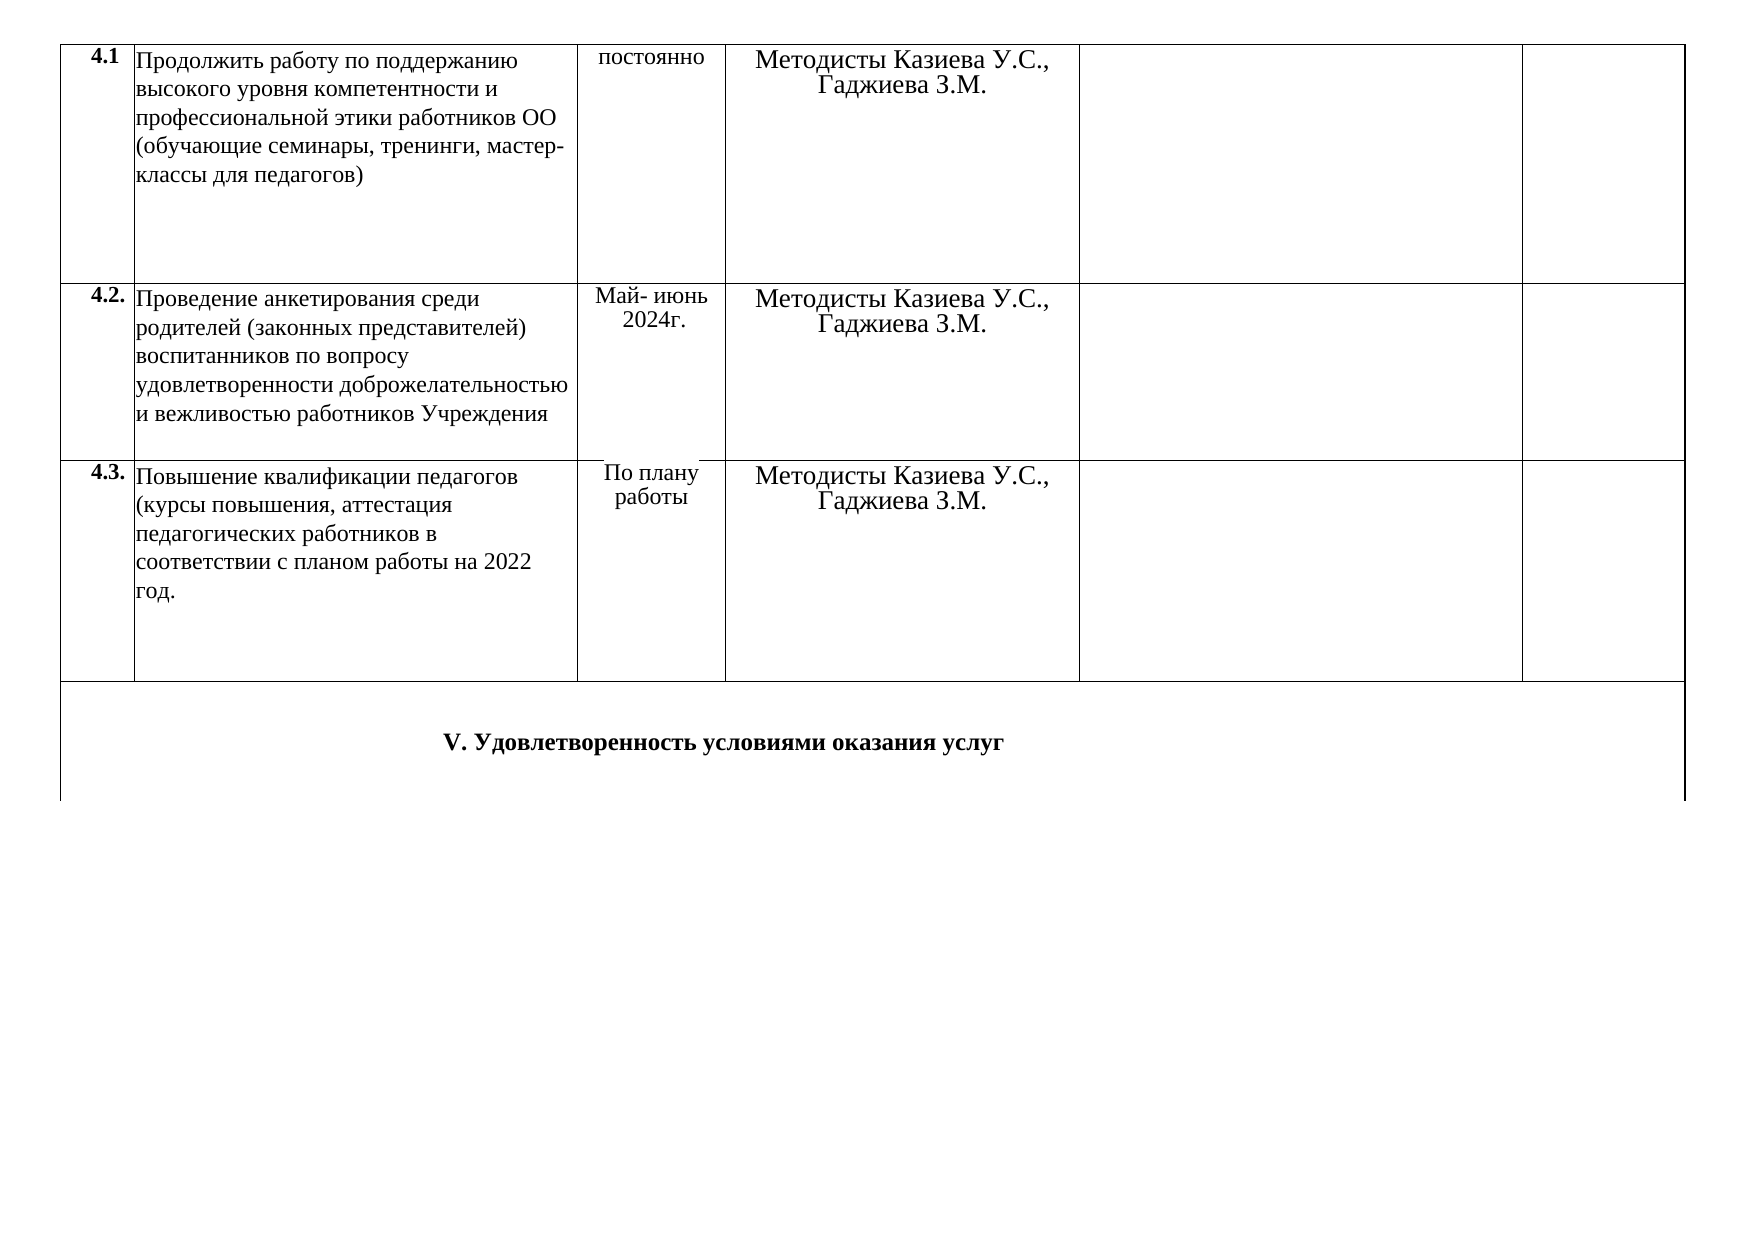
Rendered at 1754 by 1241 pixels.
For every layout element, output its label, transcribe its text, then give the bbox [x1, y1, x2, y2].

table_cell Методисты Казиева У.С., Гаджиева З.М. [726, 284, 1079, 460]
table_cell постоянно [578, 45, 725, 283]
table_cell 4.2. [61, 284, 134, 460]
table_cell [1523, 461, 1684, 681]
table_cell V. Удовлетворенность условиями оказания услуг [61, 682, 1684, 801]
table_cell Методисты Казиева У.С., Гаджиева З.М. [726, 45, 1079, 283]
table_cell Повышение квалификации педагогов (курсы повышения, аттестация педагогических работников в соответствии с планом работы на 2022 год. [135, 461, 577, 681]
table_cell Проведение анкетирования среди родителей (законных представителей) воспитанников по вопросу удовлетворенности доброжелательностью и вежливостью работников Учреждения [135, 284, 577, 460]
table_cell По плану работы [578, 461, 725, 681]
table_cell [1080, 284, 1522, 460]
table_cell 4.1 [61, 45, 134, 283]
table_cell [1523, 45, 1684, 283]
table_cell [1523, 284, 1684, 460]
table_cell [1080, 45, 1522, 283]
table_cell 4.3. [61, 461, 134, 681]
table_cell Продолжить работу по поддержанию высокого уровня компетентности и профессиональной этики работников ОО (обучающие семинары, тренинги, мастер-классы для педагогов) [135, 45, 577, 283]
table_cell Май- июнь 2024г. [578, 284, 725, 460]
table_cell Методисты Казиева У.С., Гаджиева З.М. [726, 461, 1079, 681]
table_cell [1080, 461, 1522, 681]
